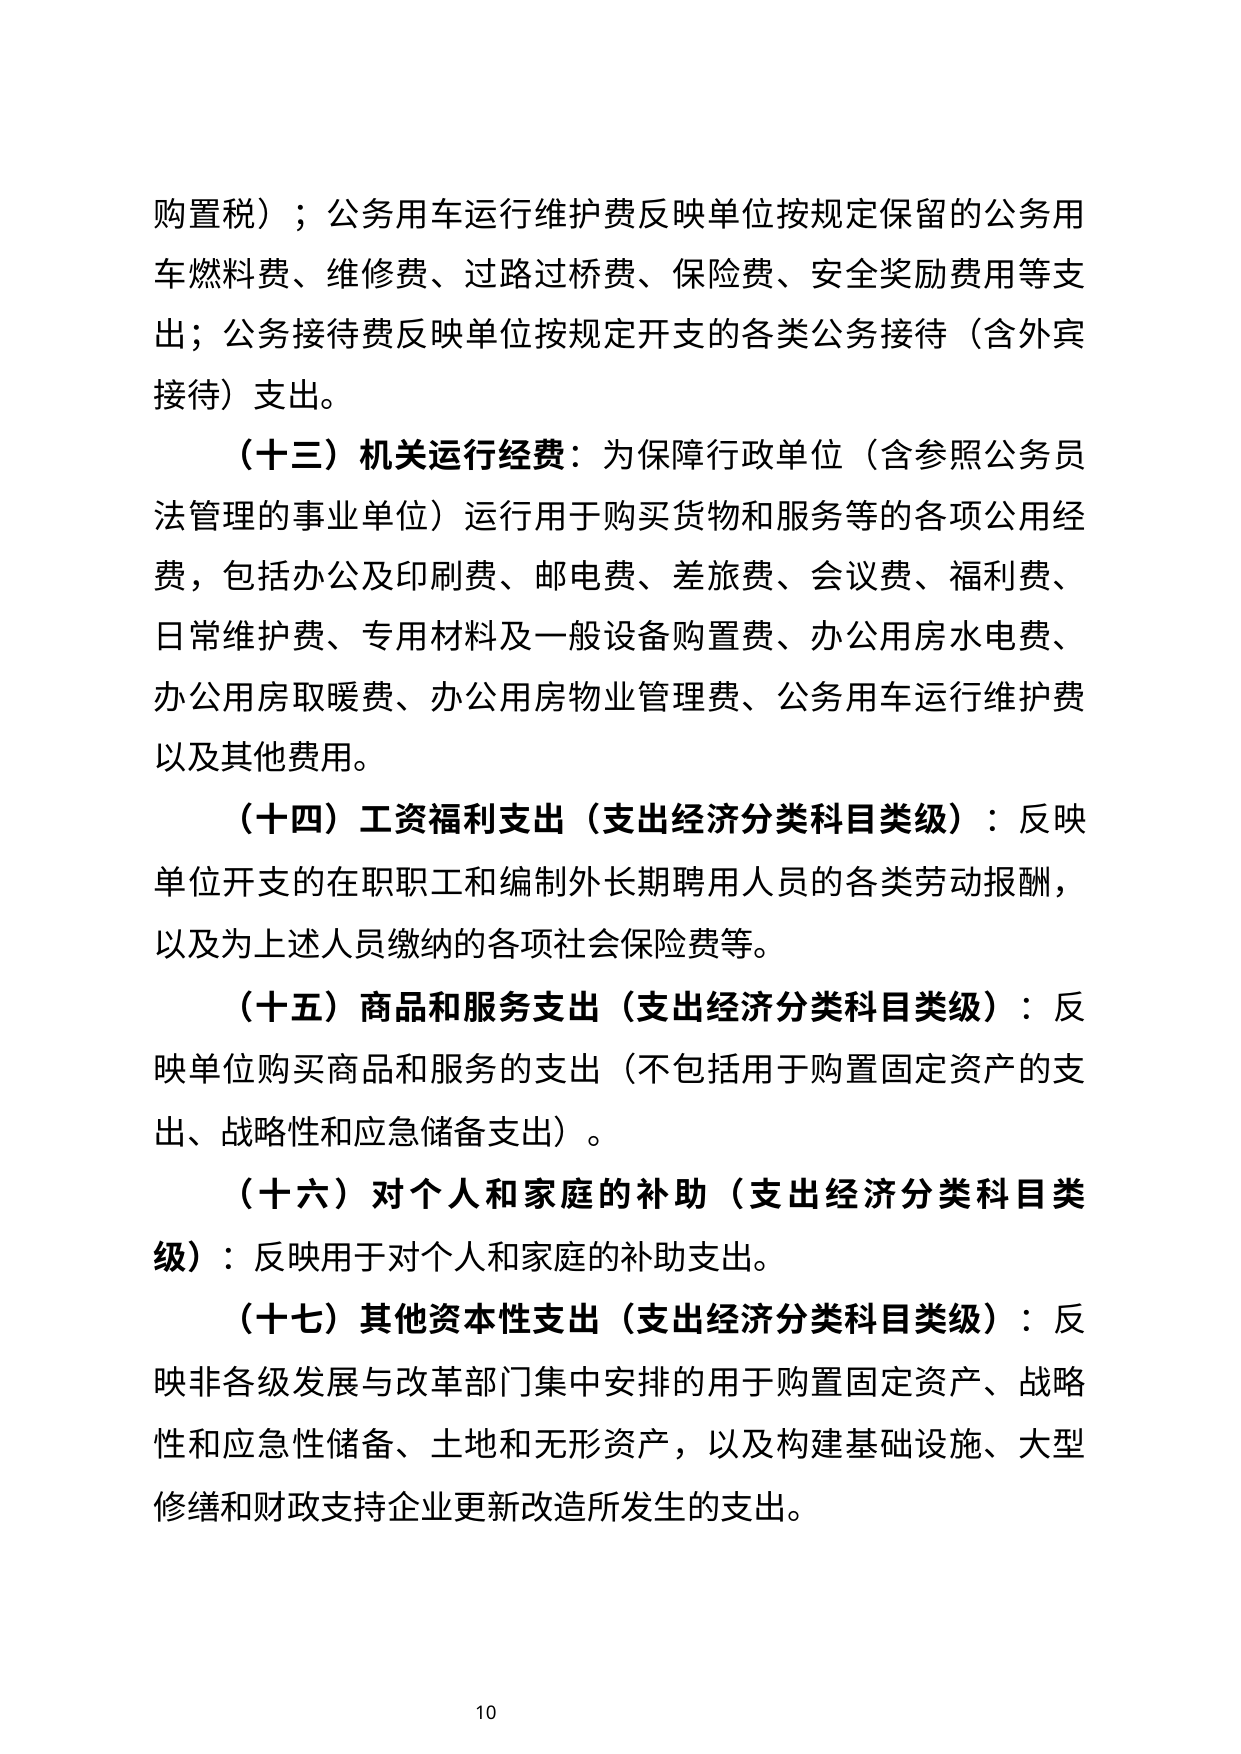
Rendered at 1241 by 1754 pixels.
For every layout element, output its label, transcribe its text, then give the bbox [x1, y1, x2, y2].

text （十四）工资福利支出（支出经济分类科目类级）：反映单位开支的在职职工和编制外长期聘用人员的各类劳动报酬，以及为上述人员缴纳的各项社会保险费等。 [153, 782, 1087, 969]
text （十六）对个人和家庭的补助（支出经济分类科目类级）：反映用于对个人和家庭的补助支出。 [153, 1157, 1087, 1282]
text （十五）商品和服务支出（支出经济分类科目类级）：反映单位购买商品和服务的支出（不包括用于购置固定资产的支出、战略性和应急储备支出）。 [153, 969, 1087, 1157]
text （十七）其他资本性支出（支出经济分类科目类级）：反映非各级发展与改革部门集中安排的用于购置固定资产、战略性和应急性储备、土地和无形资产，以及构建基础设施、大型修缮和财政支持企业更新改造所发生的支出。 [153, 1282, 1087, 1532]
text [153, 178, 1087, 419]
text （十三）机关运行经费：为保障行政单位（含参照公务员法管理的事业单位）运行用于购买货物和服务等的各项公用经费，包括办公及印刷费、邮电费、差旅费、会议费、福利费、日常维护费、专用材料及一般设备购置费、办公用房水电费、办公用房取暖费、办公用房物业管理费、公务用车运行维护费以及其他费用。 [153, 419, 1087, 782]
